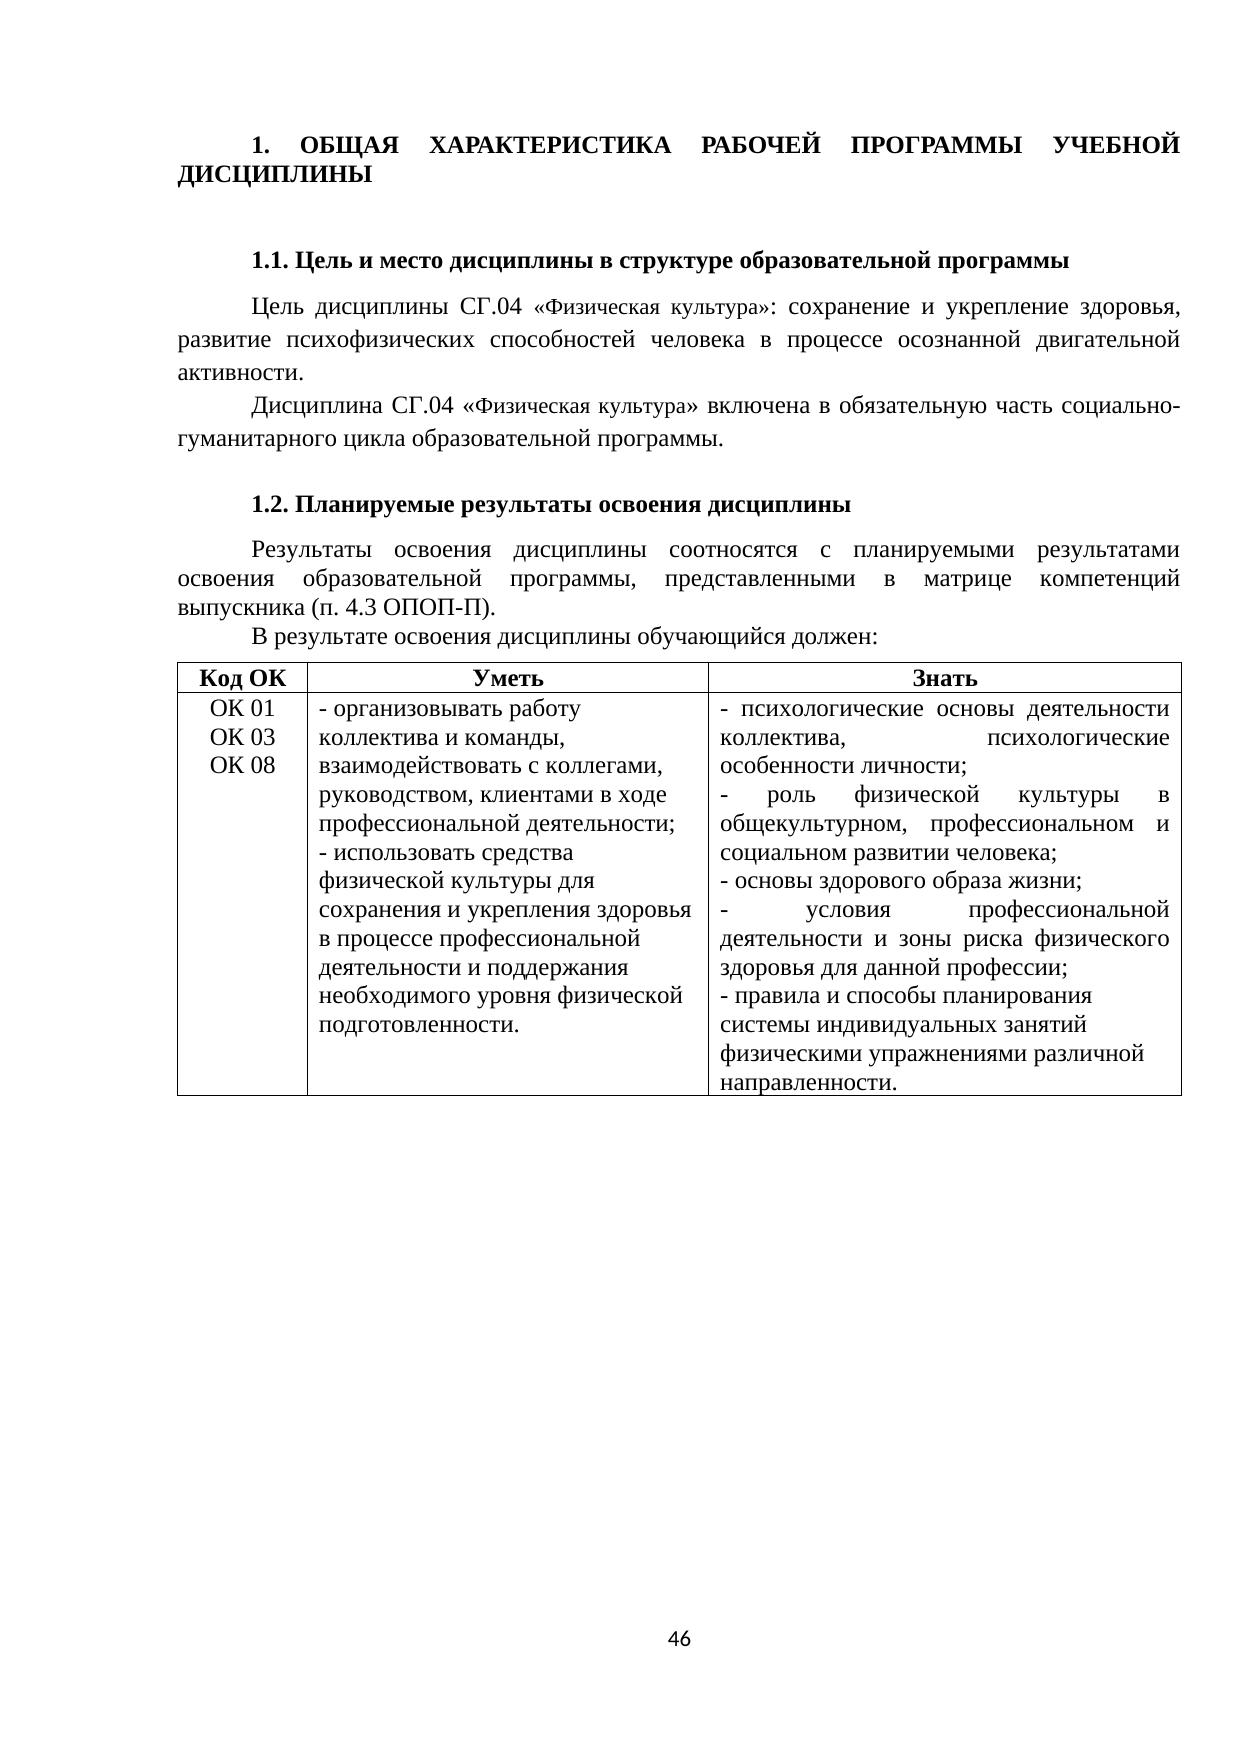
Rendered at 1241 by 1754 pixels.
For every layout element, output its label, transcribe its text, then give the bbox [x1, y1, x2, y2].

text Цель дисциплины СГ.04 «Физическая культура»: сохранение и укрепление здоровья, развитие психофизических способностей человека в процессе осознанной двигательной активности. [177, 291, 1181, 386]
table_header Уметь [308, 663, 708, 692]
text 1.2. Планируемые результаты освоения дисциплины [177, 489, 1181, 518]
text 1.1. Цель и место дисциплины в структуре образовательной программы [177, 245, 1181, 274]
table_cell - организовывать работу коллектива и команды, взаимодействовать с коллегами, руководством, клиентами в ходе профессиональной деятельности; - использовать средства физической культуры для сохранения и укрепления здоровья в процессе профессиональной деятельности и поддержания необходимого уровня физической подготовленности. [308, 693, 708, 1095]
text Дисциплина СГ.04 «Физическая культура» включена в обязательную часть социально-гуманитарного цикла образовательной программы. [177, 390, 1181, 452]
text 1. Общая характеристика РАБОЧЕЙ ПРОГРАММЫ УЧЕБНОЙ ДИСЦИПЛИНЫ [177, 130, 1181, 187]
text Результаты освоения дисциплины соотносятся с планируемыми результатами освоения образовательной программы, представленными в матрице компетенций выпускника (п. 4.3 ОПОП-П). [177, 534, 1181, 621]
table_header Знать [709, 663, 1181, 692]
table_cell - психологические основы деятельности коллектива, психологические особенности личности; - роль физической культуры в общекультурном, профессиональном и социальном развитии человека; - основы здорового образа жизни; - условия профессиональной деятельности и зоны риска физического здоровья для данной профессии; - правила и способы планирования системы индивидуальных занятий физическими упражнениями различной направленности. [709, 693, 1181, 1095]
text В результате освоения дисциплины обучающийся должен: [177, 621, 1181, 649]
table_cell ОК 01 ОК 03 ОК 08 [178, 693, 307, 1095]
table_header Код ОК [178, 663, 307, 692]
